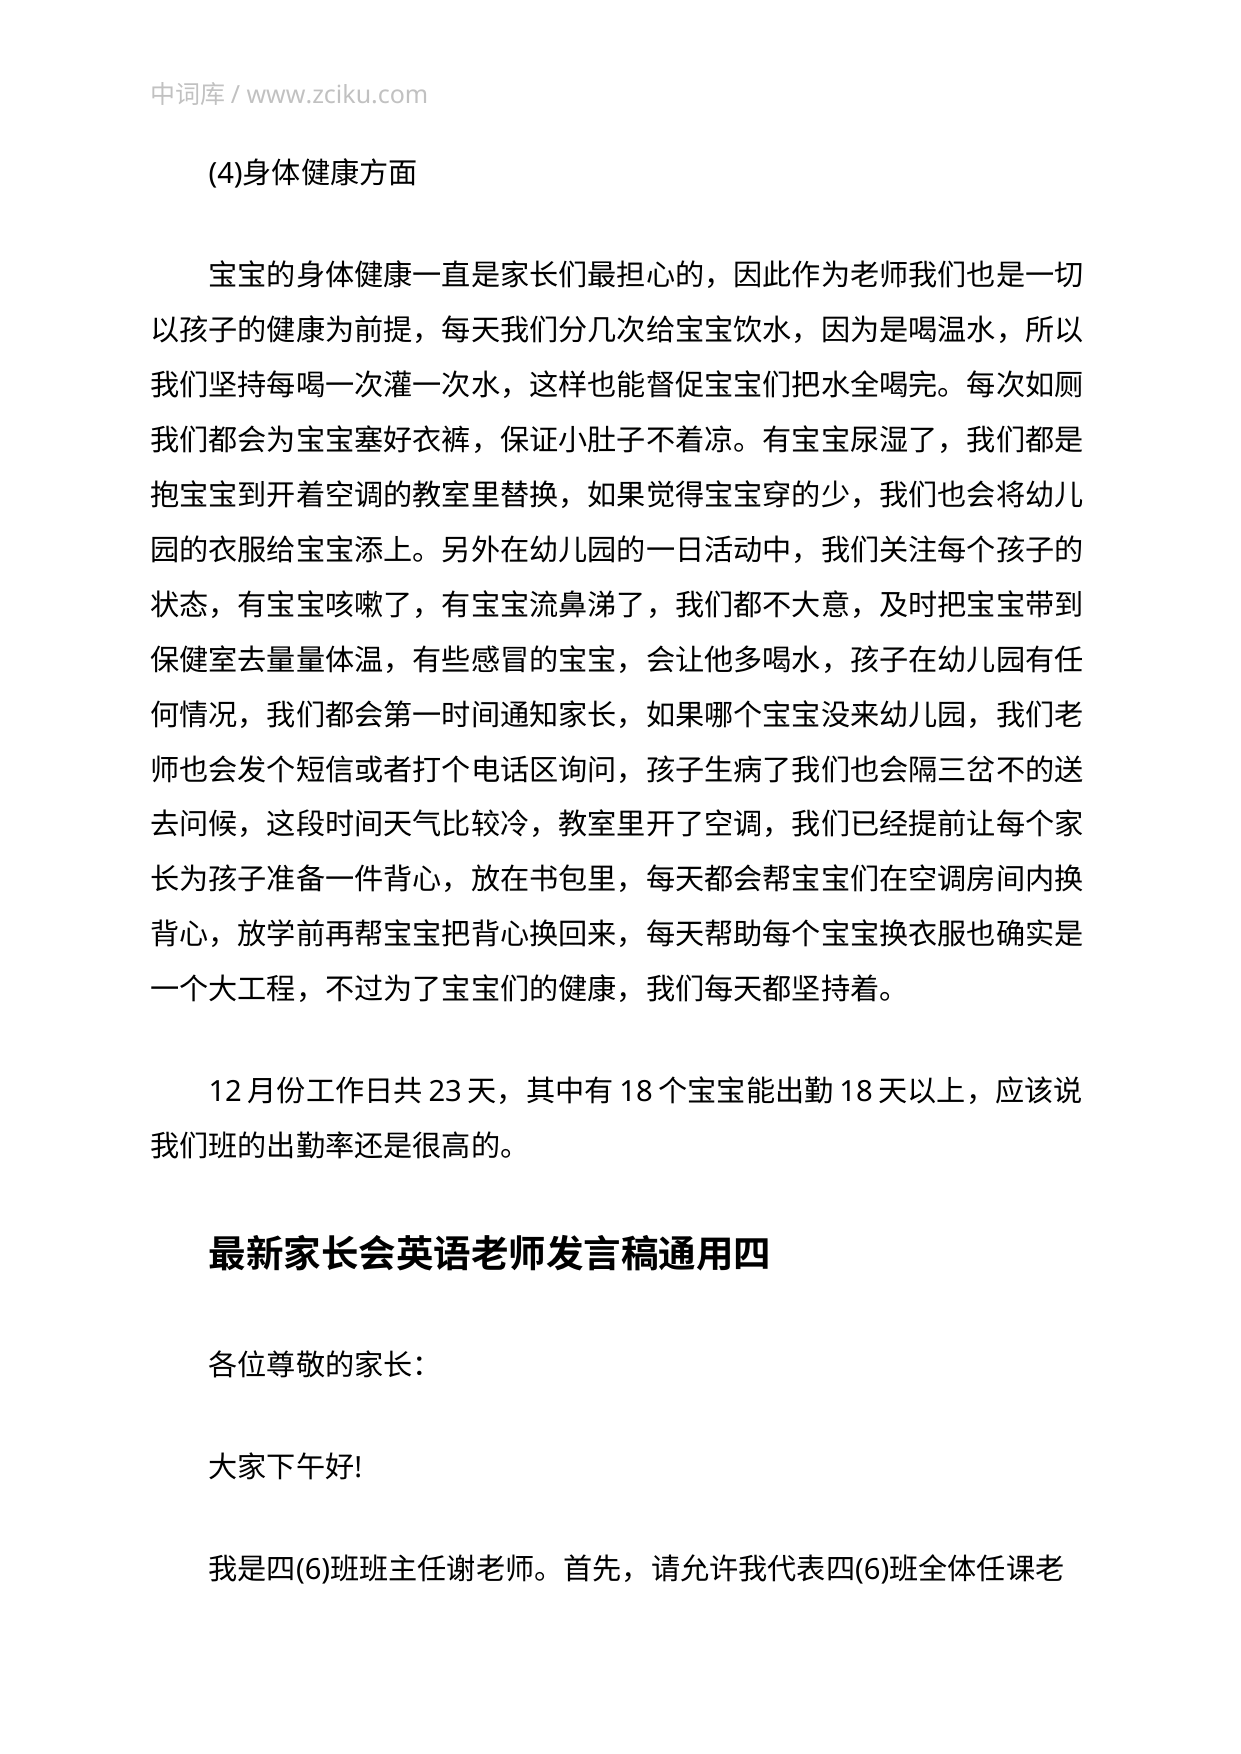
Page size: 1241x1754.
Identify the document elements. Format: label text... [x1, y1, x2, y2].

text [150, 1545, 1090, 1588]
text (4)身体健康方面 [150, 150, 1090, 192]
text 12月份工作日共23天，其中有18个宝宝能出勤18天以上，应该说我们班的出勤率还是很高的。 [150, 1067, 1090, 1165]
text 最新家长会英语老师发言稿通用四 [150, 1224, 1090, 1278]
text 各位尊敬的家长： [150, 1342, 1090, 1384]
text 大家下午好! [150, 1443, 1090, 1486]
text 宝宝的身体健康一直是家长们最担心的，因此作为老师我们也是一切以孩子的健康为前提，每天我们分几次给宝宝饮水，因为是喝温水，所以我们坚持每喝一次灌一次水，这样也能督促宝宝们把水全喝完。每次如厕我们都会为宝宝塞好衣裤，保证小肚子不着凉。有宝宝尿湿了，我们都是抱宝宝到开着空调的教室里替换，如果觉得宝宝穿的少，我们也会将幼儿园的衣服给宝宝添上。另外在幼儿园的一日活动中，我们关注每个孩子的状态，有宝宝咳嗽了，有宝宝流鼻涕了，我们都不大意，及时把宝宝带到保健室去量量体温，有些感冒的宝宝，会让他多喝水，孩子在幼儿园有任何情况，我们都会第一时间通知家长，如果哪个宝宝没来幼儿园，我们老师也会发个短信或者打个电话区询问，孩子生病了我们也会隔三岔不的送去问候，这段时间天气比较冷，教室里开了空调，我们已经提前让每个家长为孩子准备一件背心，放在书包里，每天都会帮宝宝们在空调房间内换背心，放学前再帮宝宝把背心换回来，每天帮助每个宝宝换衣服也确实是一个大工程，不过为了宝宝们的健康，我们每天都坚持着。 [150, 252, 1090, 1008]
